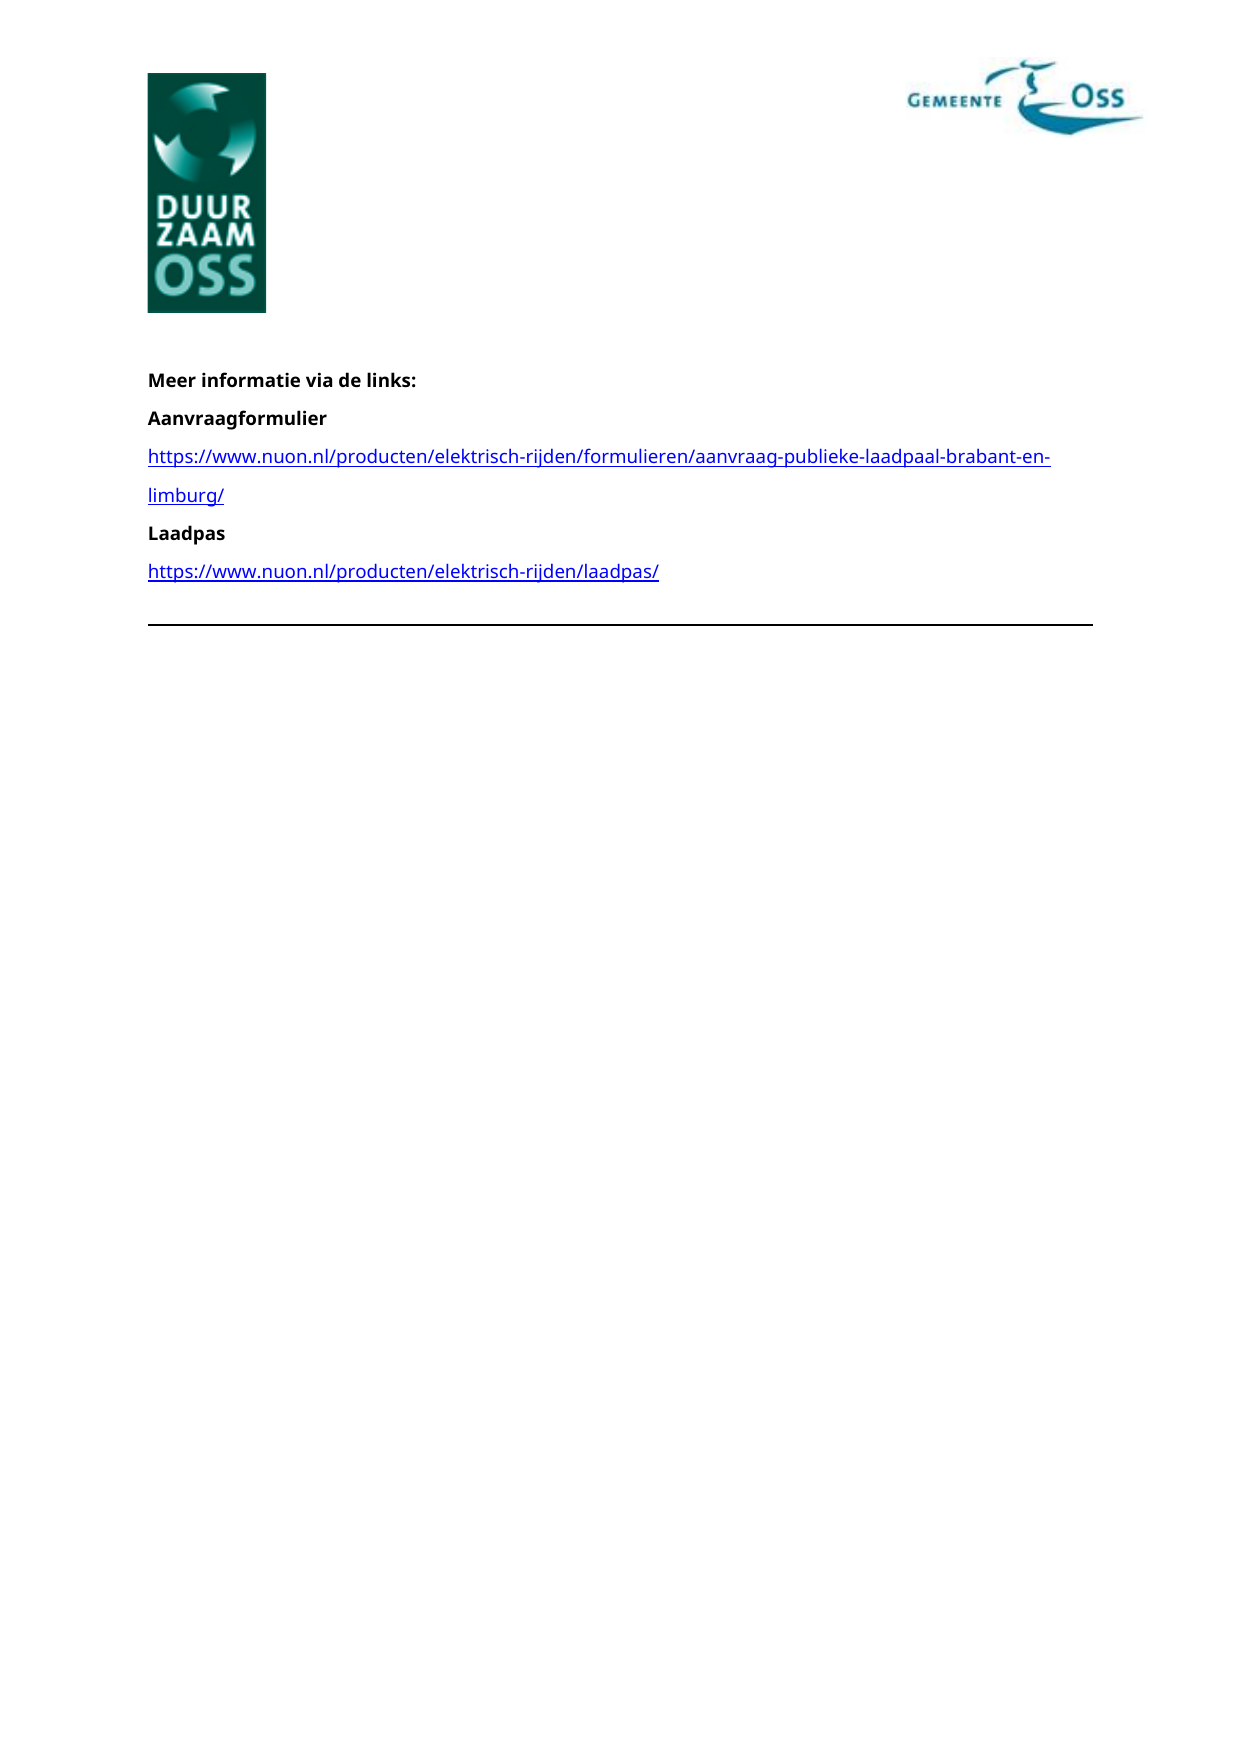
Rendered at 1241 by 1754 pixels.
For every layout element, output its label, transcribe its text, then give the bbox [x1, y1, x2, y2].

text https://www.nuon.nl/producten/elektrisch-rijden/formulieren/aanvraag-publieke-laadpaal-brabant-en-limburg/ [148, 444, 1093, 508]
text Laadpas [148, 520, 1093, 546]
text Meer informatie via de links: [148, 367, 1093, 393]
text Aanvraagformulier [148, 406, 1093, 431]
picture [905, 57, 1148, 138]
picture [147, 73, 267, 313]
text https://www.nuon.nl/producten/elektrisch-rijden/laadpas/ [148, 558, 1093, 584]
